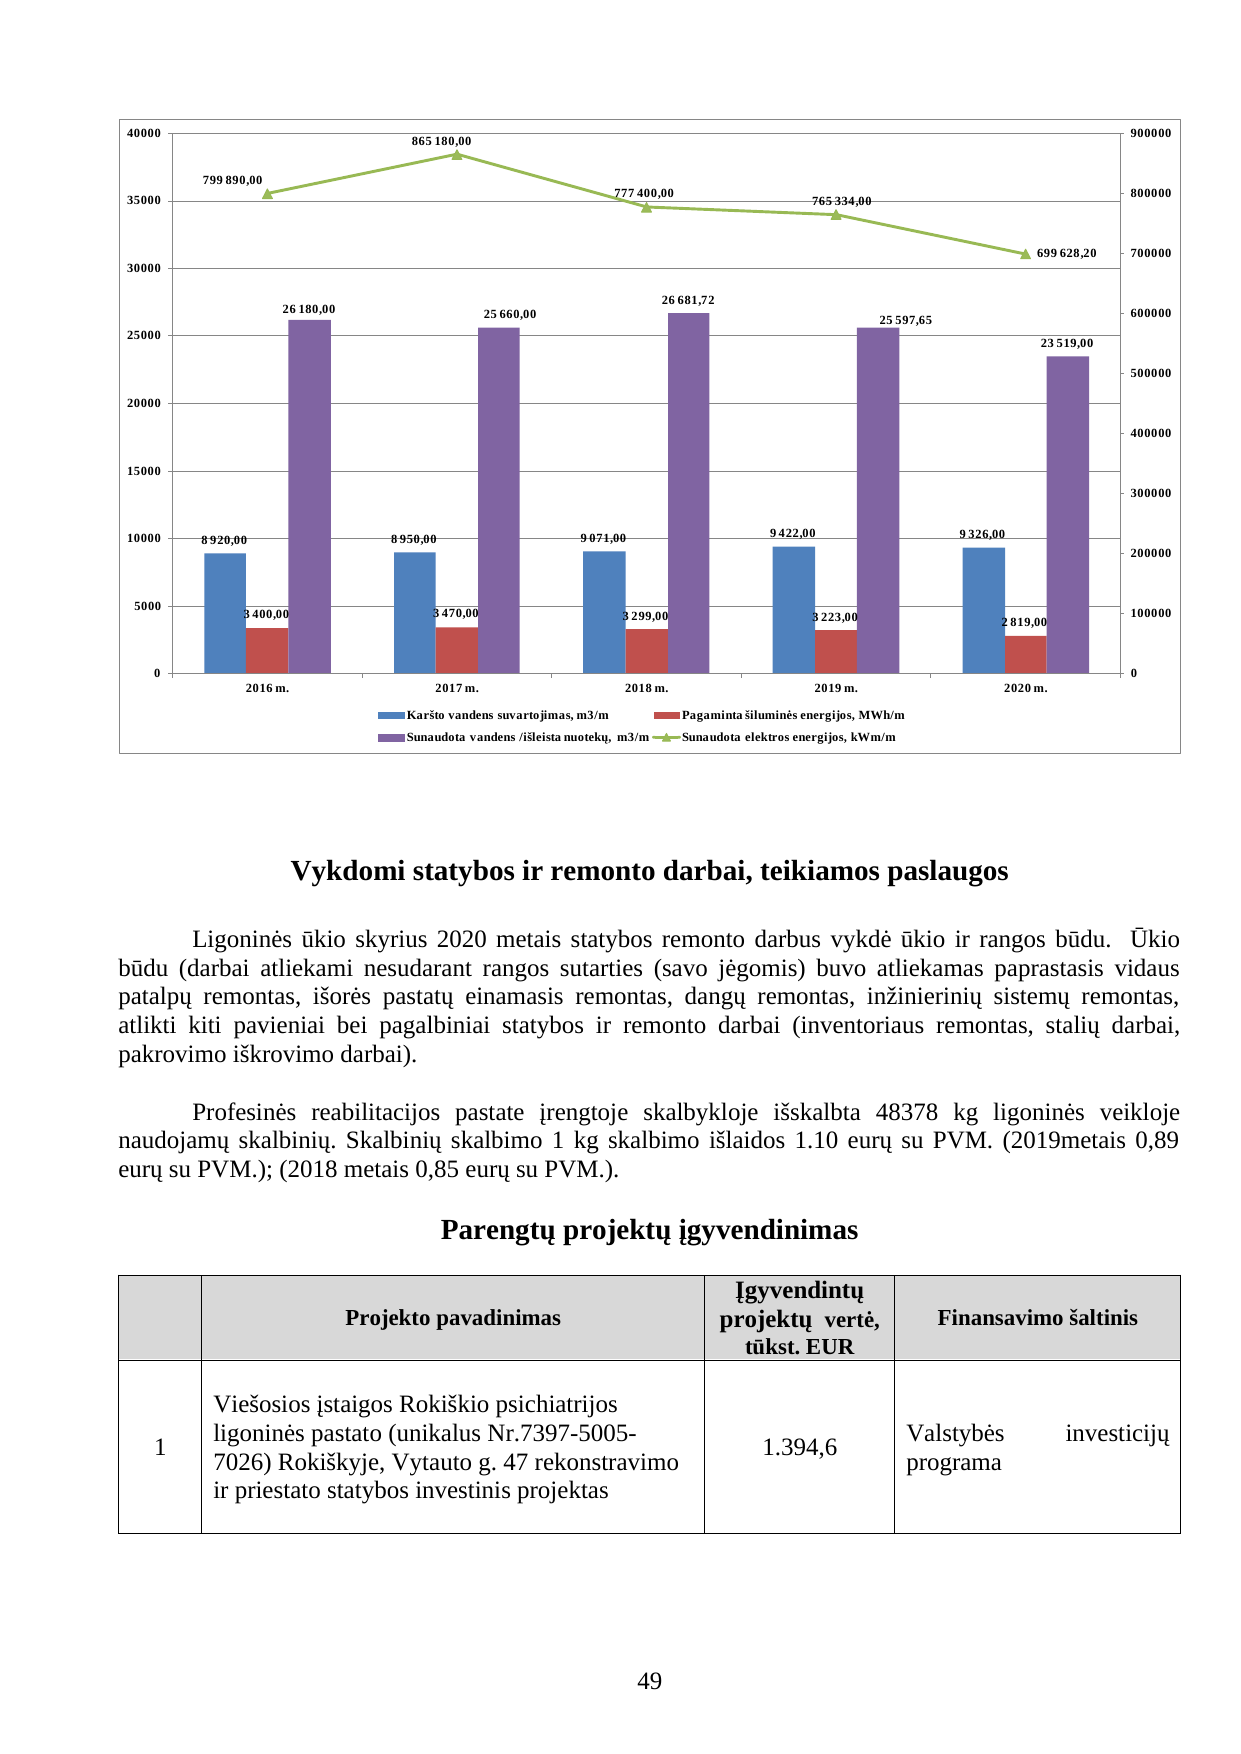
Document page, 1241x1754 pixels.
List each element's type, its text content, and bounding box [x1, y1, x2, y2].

text Parengtų projektų įgyvendinimas [118, 1212, 1181, 1246]
table_header [119, 1276, 201, 1359]
table_cell Valstybės investicijų programa [895, 1361, 1180, 1533]
text Profesinės reabilitacijos pastate įrengtoje skalbykloje išskalbta 48378 kg ligoninės veikloje naudojamų skalbinių. Skalbinių skalbimo 1 kg skalbimo išlaidos 1.10 eurų su PVM. (2019metais 0,89 eurų su PVM.); (2018 metais 0,85 eurų su PVM.). [118, 1097, 1181, 1183]
table_header Įgyvendintų projektų vertė, tūkst. EUR [705, 1276, 894, 1359]
text Ligoninės ūkio skyrius 2020 metais statybos remonto darbus vykdė ūkio ir rangos būdu. Ūkio būdu (darbai atliekami nesudarant rangos sutarties (savo jėgomis) buvo atliekamas paprastasis vidaus patalpų remontas, išorės pastatų einamasis remontas, dangų remontas, inžinierinių sistemų remontas, atlikti kiti pavieniai bei pagalbiniai statybos ir remonto darbai (inventoriaus remontas, stalių darbai, pakrovimo iškrovimo darbai). [118, 924, 1181, 1068]
table_cell Viešosios įstaigos Rokiškio psichiatrijos ligoninės pastato (unikalus Nr.7397-5005-7026) Rokiškyje, Vytauto g. 47 rekonstravimo ir priestato statybos investinis projektas [202, 1361, 704, 1533]
table_cell 1.394,6 [705, 1361, 894, 1533]
table_header Finansavimo šaltinis [895, 1276, 1180, 1359]
text Vykdomi statybos ir remonto darbai, teikiamos paslaugos [118, 853, 1181, 886]
table_header Projekto pavadinimas [202, 1276, 704, 1359]
table_cell 1 [119, 1361, 201, 1533]
